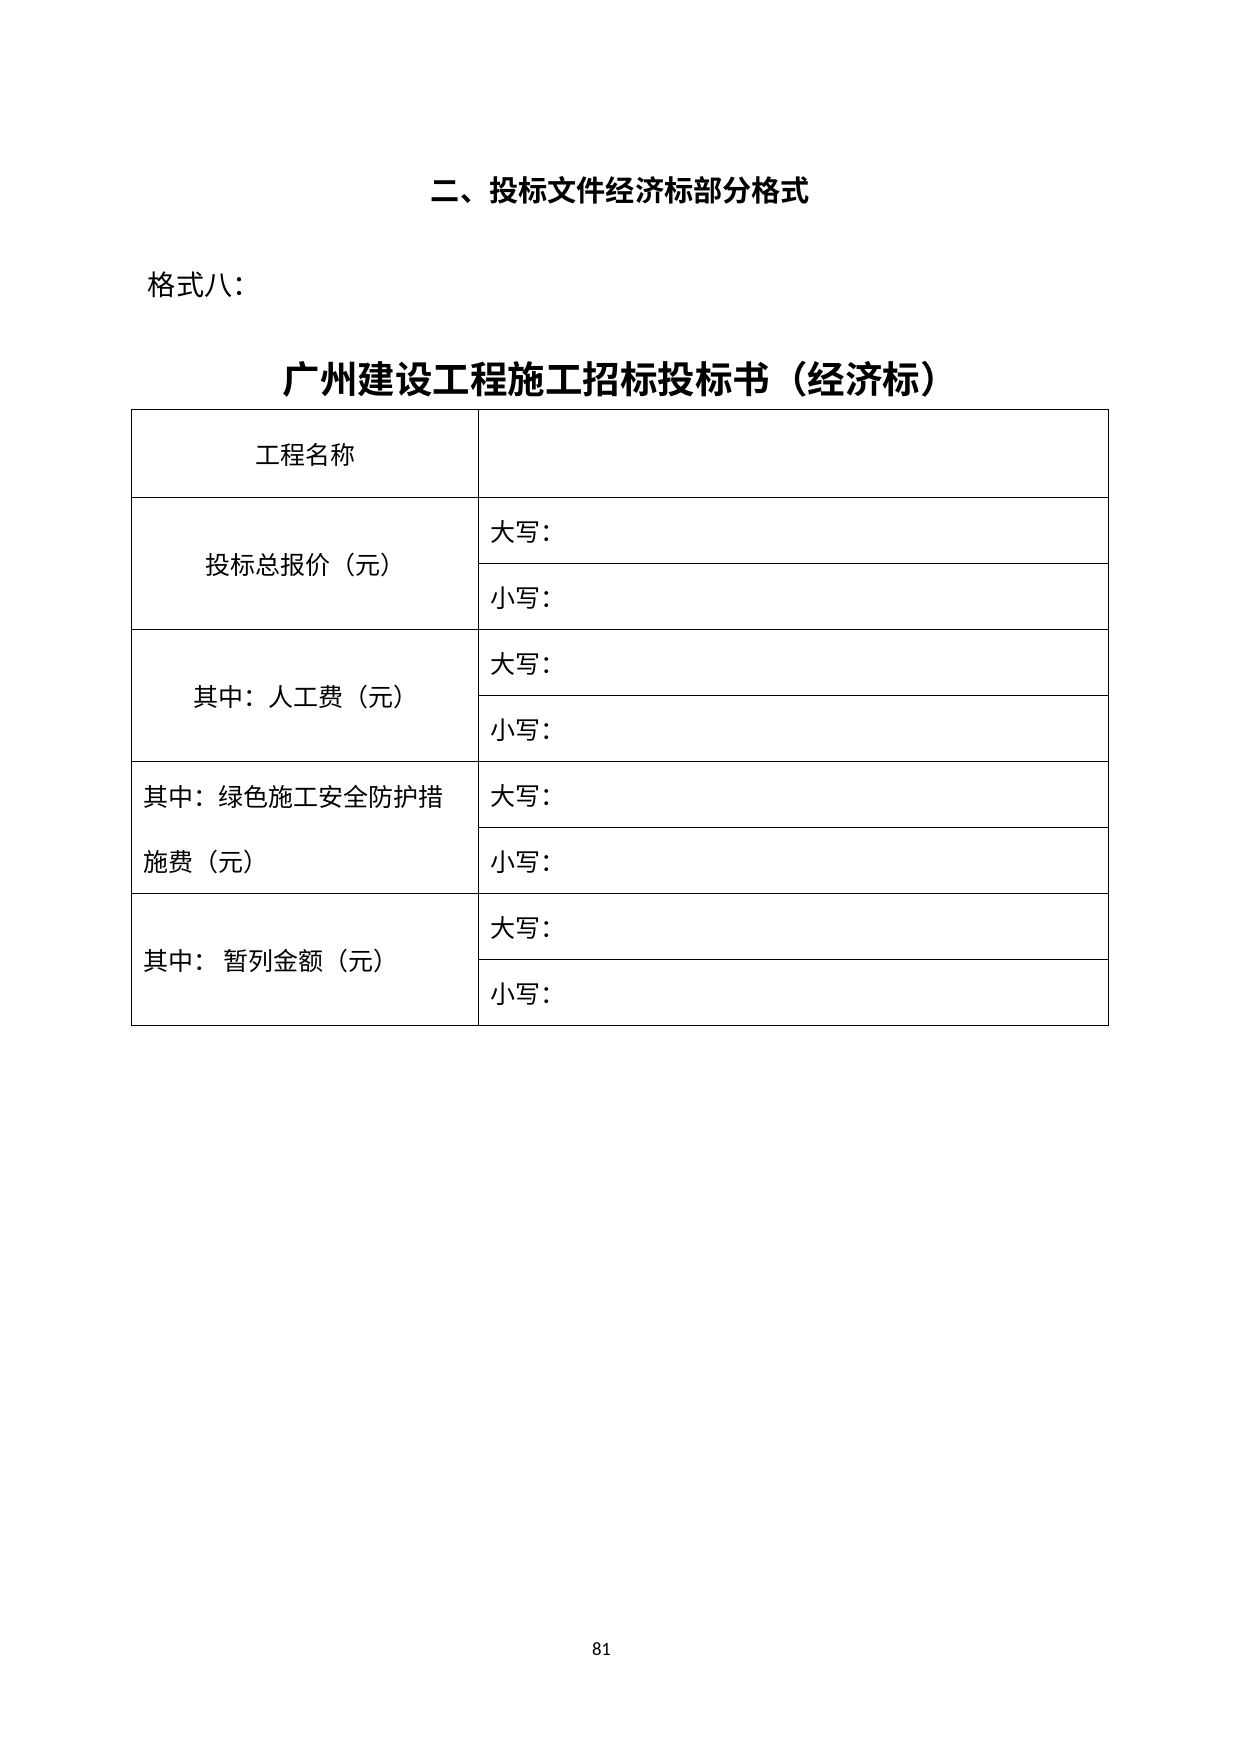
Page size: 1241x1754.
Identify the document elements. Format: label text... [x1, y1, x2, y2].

table_cell 大写： [479, 762, 1108, 827]
table_cell 其中：绿色施工安全防护措施费（元） [132, 762, 478, 893]
table_cell 大写： [479, 894, 1108, 959]
table_cell 其中： 暂列金额（元） [132, 894, 478, 1025]
table_cell 投标总报价（元） [132, 498, 478, 629]
table_cell 大写： [479, 498, 1108, 563]
table_cell 小写： [479, 564, 1108, 629]
text 二、投标文件经济标部分格式 [148, 156, 1093, 221]
table_cell 小写： [479, 696, 1108, 761]
table_cell 小写： [479, 828, 1108, 893]
table_cell 大写： [479, 630, 1108, 695]
table_header [479, 410, 1108, 497]
table_cell 其中：人工费（元） [132, 630, 478, 761]
subtitle 格式八： [148, 250, 1093, 315]
text 广州建设工程施工招标投标书（经济标） [148, 344, 1093, 409]
table_header 工程名称 [132, 410, 478, 497]
table_cell 小写： [479, 960, 1108, 1025]
